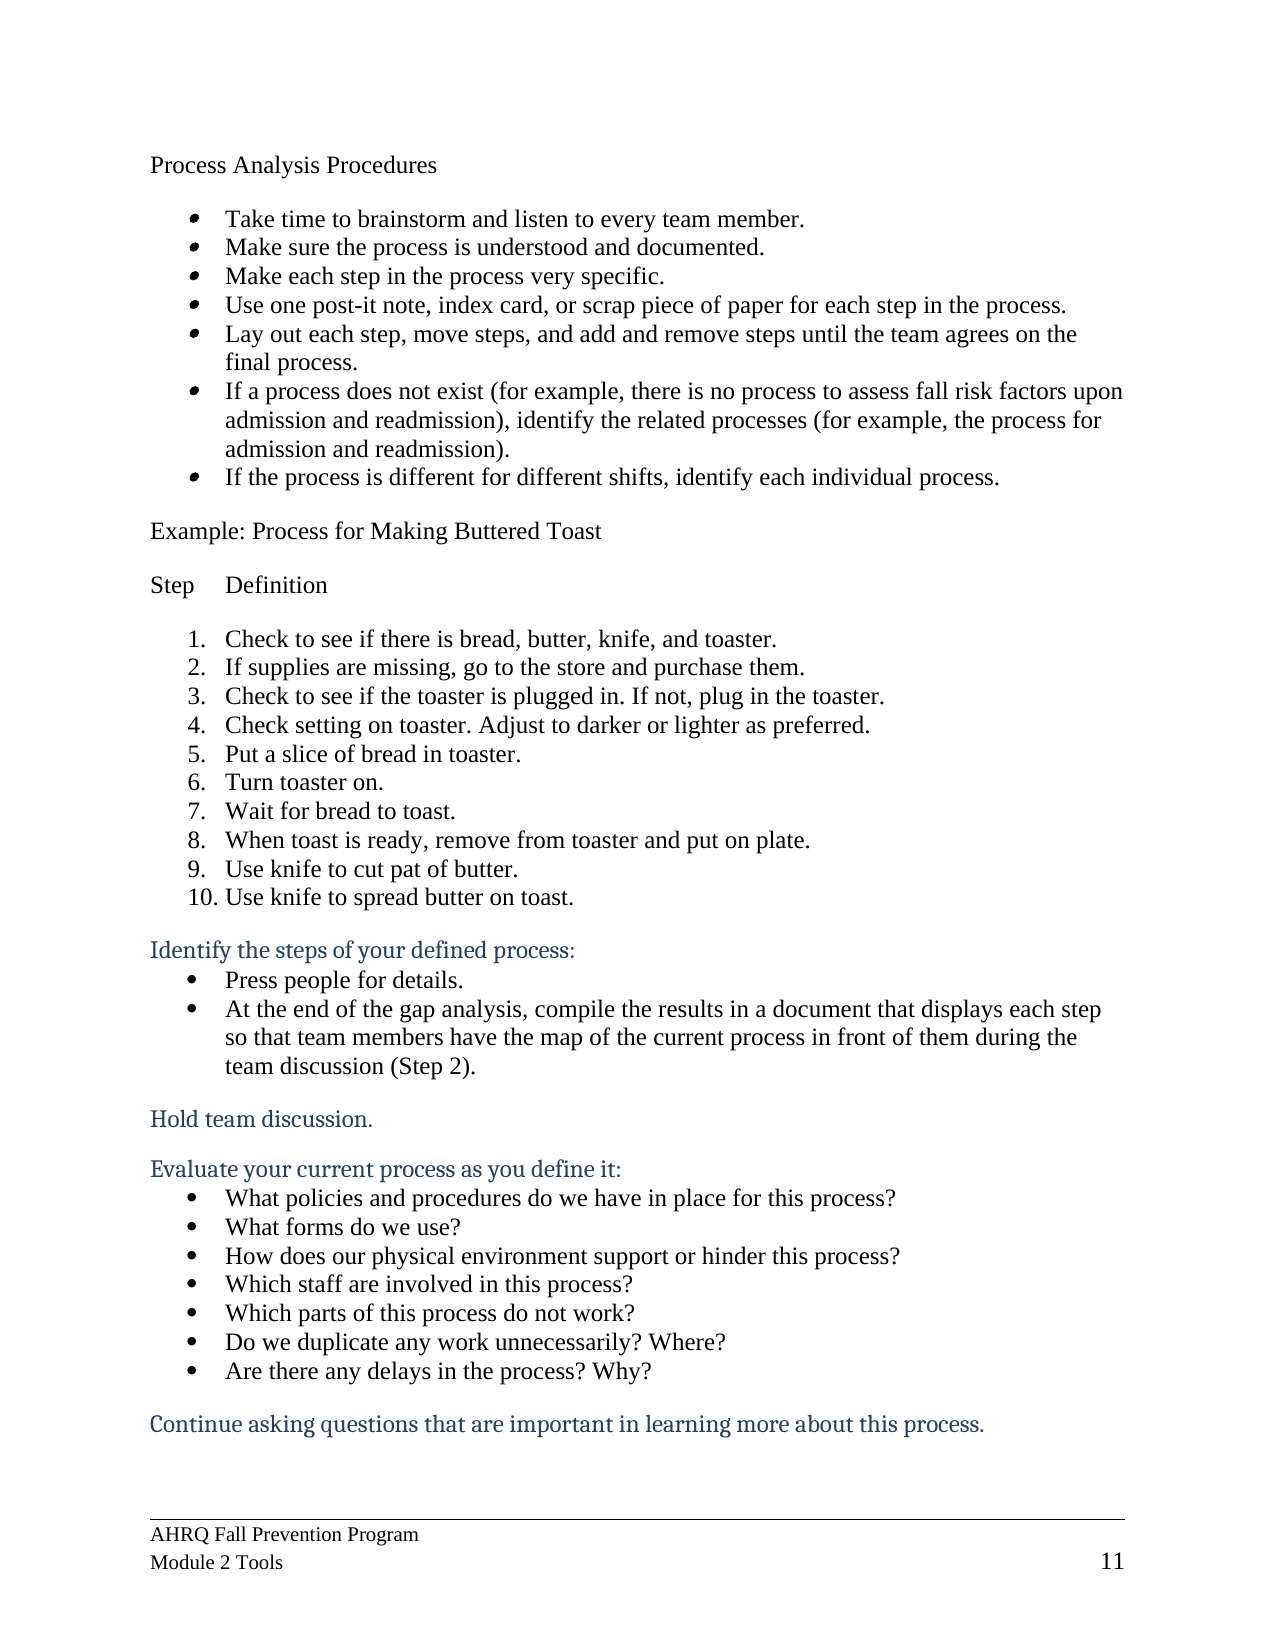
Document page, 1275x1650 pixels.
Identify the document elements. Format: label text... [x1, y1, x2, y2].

list Use knife to spread butter on toast. [187, 882, 1125, 911]
list Do we duplicate any work unnecessarily? Where? [187, 1327, 1125, 1356]
list At the end of the gap analysis, compile the results in a document that displays each step so that team members have the map of the current process in front of them during the team discussion (Step 2). [187, 994, 1125, 1080]
list Turn toaster on. [187, 767, 1125, 796]
list Make each step in the process very specific. [187, 261, 1125, 290]
text Step Definition [150, 570, 1125, 599]
list Are there any delays in the process? Why? [187, 1356, 1125, 1384]
list Use one post-it note, index card, or scrap piece of paper for each step in the process. [187, 290, 1125, 319]
list Take time to brainstorm and listen to every team member. [187, 204, 1125, 232]
text Example: Process for Making Buttered Toast [150, 516, 1125, 545]
text Process Analysis Procedures [150, 150, 1125, 179]
list Use knife to cut pat of butter. [187, 854, 1125, 882]
list How does our physical environment support or hinder this process? [187, 1241, 1125, 1269]
list If supplies are missing, go to the store and purchase them. [187, 652, 1125, 681]
list If a process does not exist (for example, there is no process to assess fall risk factors upon admission and readmission), identify the related processes (for example, the process for admission and readmission). [187, 376, 1125, 462]
list Check setting on toaster. Adjust to darker or lighter as preferred. [187, 710, 1125, 739]
list Make sure the process is understood and documented. [187, 232, 1125, 261]
list Which parts of this process do not work? [187, 1298, 1125, 1327]
list What forms do we use? [187, 1212, 1125, 1241]
list Which staff are involved in this process? [187, 1269, 1125, 1298]
list Wait for bread to toast. [187, 796, 1125, 825]
list If the process is different for different shifts, identify each individual process. [187, 462, 1125, 491]
subtitle Continue asking questions that are important in learning more about this process. [150, 1409, 1125, 1438]
list When toast is ready, remove from toaster and put on plate. [187, 825, 1125, 854]
list Press people for details. [187, 965, 1125, 994]
subtitle Evaluate your current process as you define it: [150, 1154, 1125, 1183]
list What policies and procedures do we have in place for this process? [187, 1183, 1125, 1212]
list Lay out each step, move steps, and add and remove steps until the team agrees on the final process. [187, 319, 1125, 376]
subtitle Hold team discussion. [150, 1105, 1125, 1134]
list Check to see if the toaster is plugged in. If not, plug in the toaster. [187, 681, 1125, 710]
subtitle Identify the steps of your defined process: [150, 936, 1125, 965]
list Put a slice of bread in toaster. [187, 739, 1125, 767]
list Check to see if there is bread, butter, knife, and toaster. [187, 624, 1125, 652]
